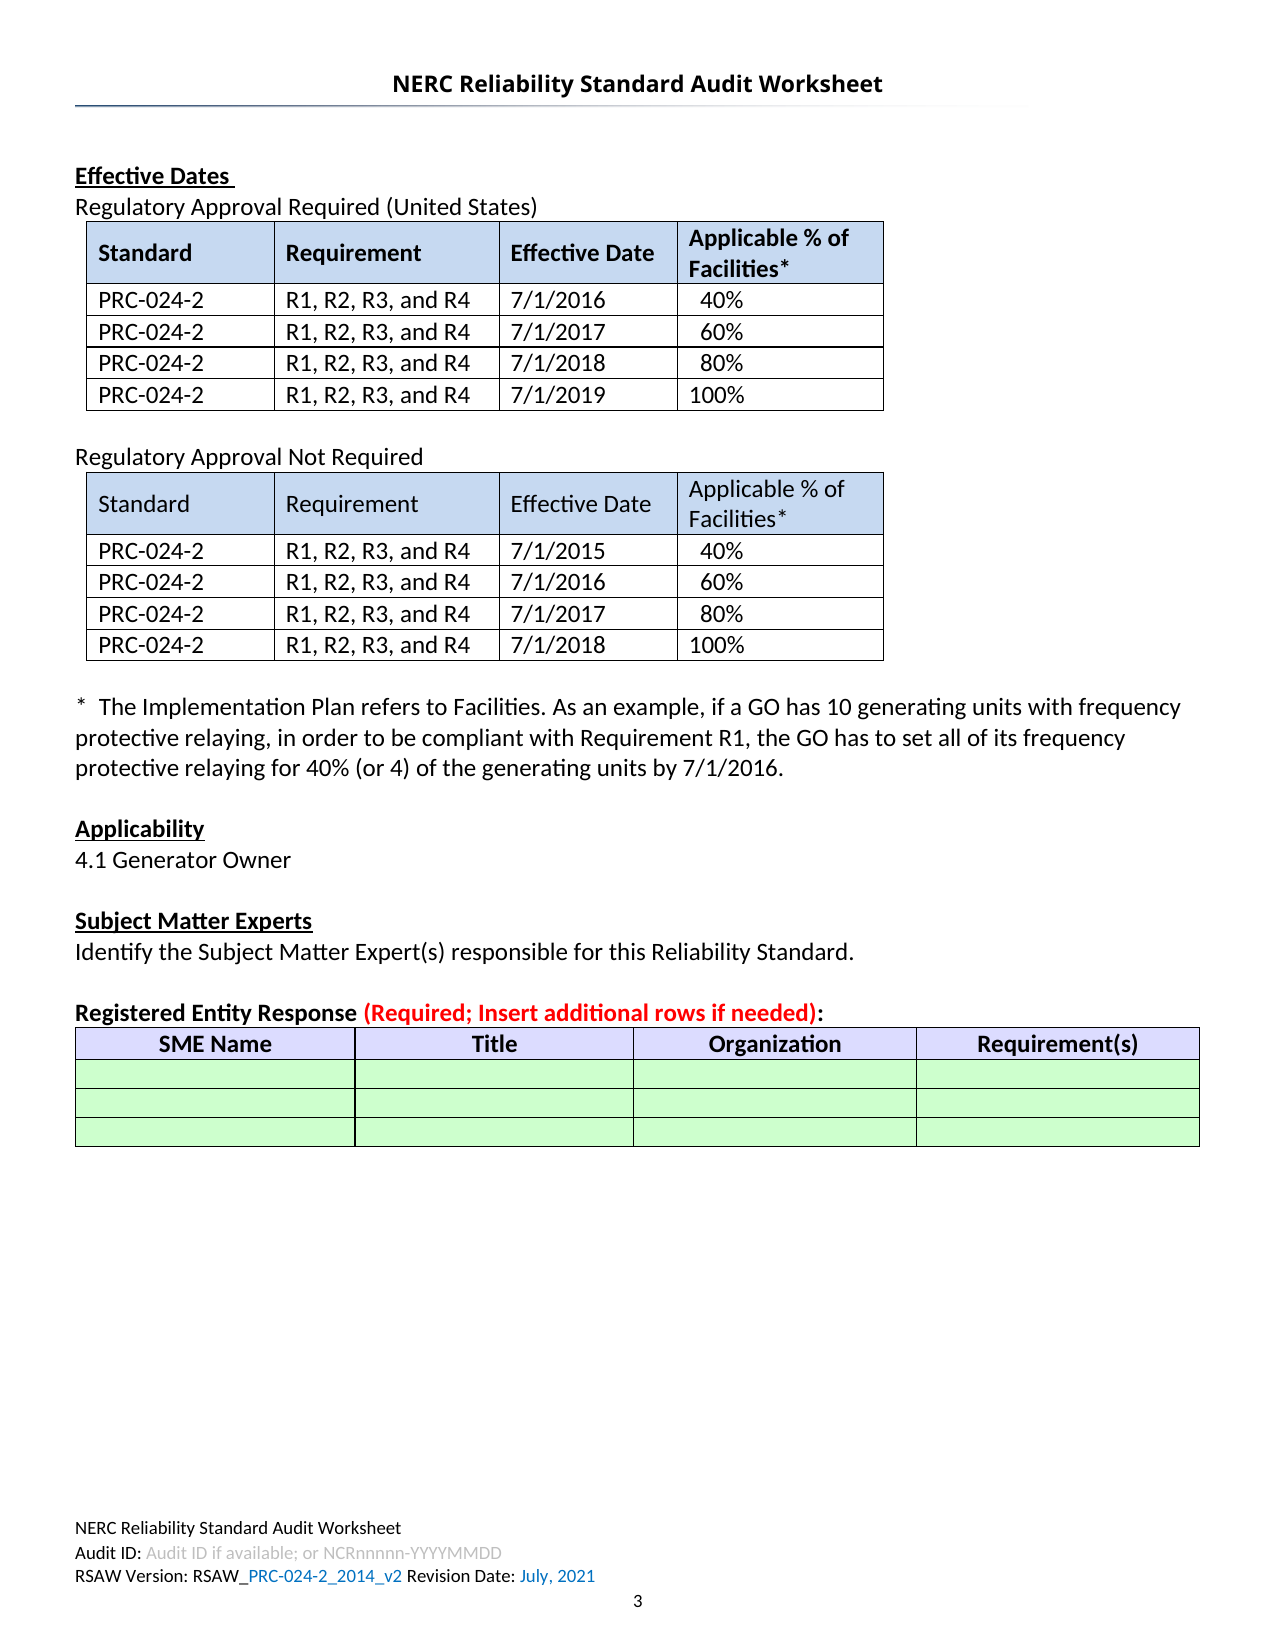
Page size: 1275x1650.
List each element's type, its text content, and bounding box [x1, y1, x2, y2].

text Regulatory Approval Required (United States) [75, 191, 1200, 221]
table_header Requirement [275, 473, 499, 534]
table_header Standard [87, 222, 274, 283]
table_cell R1, R2, R3, and R4 [275, 535, 499, 565]
table_cell R1, R2, R3, and R4 [275, 379, 499, 409]
table_cell [634, 1060, 916, 1088]
table_cell [76, 1089, 354, 1117]
text 4.1 Generator Owner [75, 844, 1200, 875]
table_cell [917, 1060, 1199, 1088]
table_header Organization [634, 1028, 916, 1059]
table_cell PRC-024-2 [87, 598, 274, 628]
table_cell PRC-024-2 [87, 348, 274, 378]
table_cell PRC-024-2 [87, 379, 274, 409]
table_cell 60% [678, 316, 883, 346]
table_cell 7/1/2018 [500, 630, 677, 660]
table_cell 7/1/2017 [500, 316, 677, 346]
text Effective Dates [75, 160, 1200, 191]
text Registered Entity Response (Required; Insert additional rows if needed): [75, 997, 1200, 1027]
text * The Implementation Plan refers to Facilities. As an example, if a GO has 10 generating units with frequency protective relaying, in order to be compliant with Requirement R1, the GO has to set all of its frequency protective relaying for 40% (or 4) of the generating units by 7/1/2016. [75, 692, 1200, 783]
table_cell [356, 1118, 633, 1146]
table_cell PRC-024-2 [87, 316, 274, 346]
table_cell [917, 1118, 1199, 1146]
table_cell 80% [678, 598, 883, 628]
table_cell 60% [678, 566, 883, 597]
table_cell PRC-024-2 [87, 284, 274, 315]
table_header Requirement [275, 222, 499, 283]
table_header Requirement(s) [917, 1028, 1199, 1059]
table_cell [76, 1118, 354, 1146]
table_cell [634, 1118, 916, 1146]
text Subject Matter Experts [75, 905, 1200, 936]
table_cell PRC-024-2 [87, 535, 274, 565]
text Applicability [75, 814, 1200, 844]
table_header Title [356, 1028, 633, 1059]
table_cell 40% [678, 284, 883, 315]
table_cell R1, R2, R3, and R4 [275, 284, 499, 315]
table_cell 80% [678, 348, 883, 378]
table_cell [356, 1089, 633, 1117]
table_cell PRC-024-2 [87, 630, 274, 660]
table_cell [634, 1089, 916, 1117]
table_header Standard [87, 473, 274, 534]
table_header Effective Date [500, 473, 677, 534]
table_cell R1, R2, R3, and R4 [275, 316, 499, 346]
table_cell [356, 1060, 633, 1088]
table_cell 100% [678, 379, 883, 409]
picture [75, 105, 1052, 114]
table_cell 40% [678, 535, 883, 565]
table_cell 7/1/2018 [500, 348, 677, 378]
text Identify the Subject Matter Expert(s) responsible for this Reliability Standard. [75, 936, 1200, 966]
table_cell 7/1/2019 [500, 379, 677, 409]
table_cell R1, R2, R3, and R4 [275, 598, 499, 628]
table_cell PRC-024-2 [87, 566, 274, 597]
table_cell 7/1/2016 [500, 566, 677, 597]
table_cell [917, 1089, 1199, 1117]
table_cell 100% [678, 630, 883, 660]
table_header Applicable % of Facilities* [678, 222, 883, 283]
table_cell 7/1/2017 [500, 598, 677, 628]
table_header Effective Date [500, 222, 677, 283]
table_cell 7/1/2016 [500, 284, 677, 315]
table_cell R1, R2, R3, and R4 [275, 566, 499, 597]
table_header SME Name [76, 1028, 354, 1059]
table_header Applicable % of Facilities* [678, 473, 883, 534]
table_cell [76, 1060, 354, 1088]
table_cell R1, R2, R3, and R4 [275, 348, 499, 378]
table_cell 7/1/2015 [500, 535, 677, 565]
text Regulatory Approval Not Required [75, 441, 1200, 472]
table_cell R1, R2, R3, and R4 [275, 630, 499, 660]
